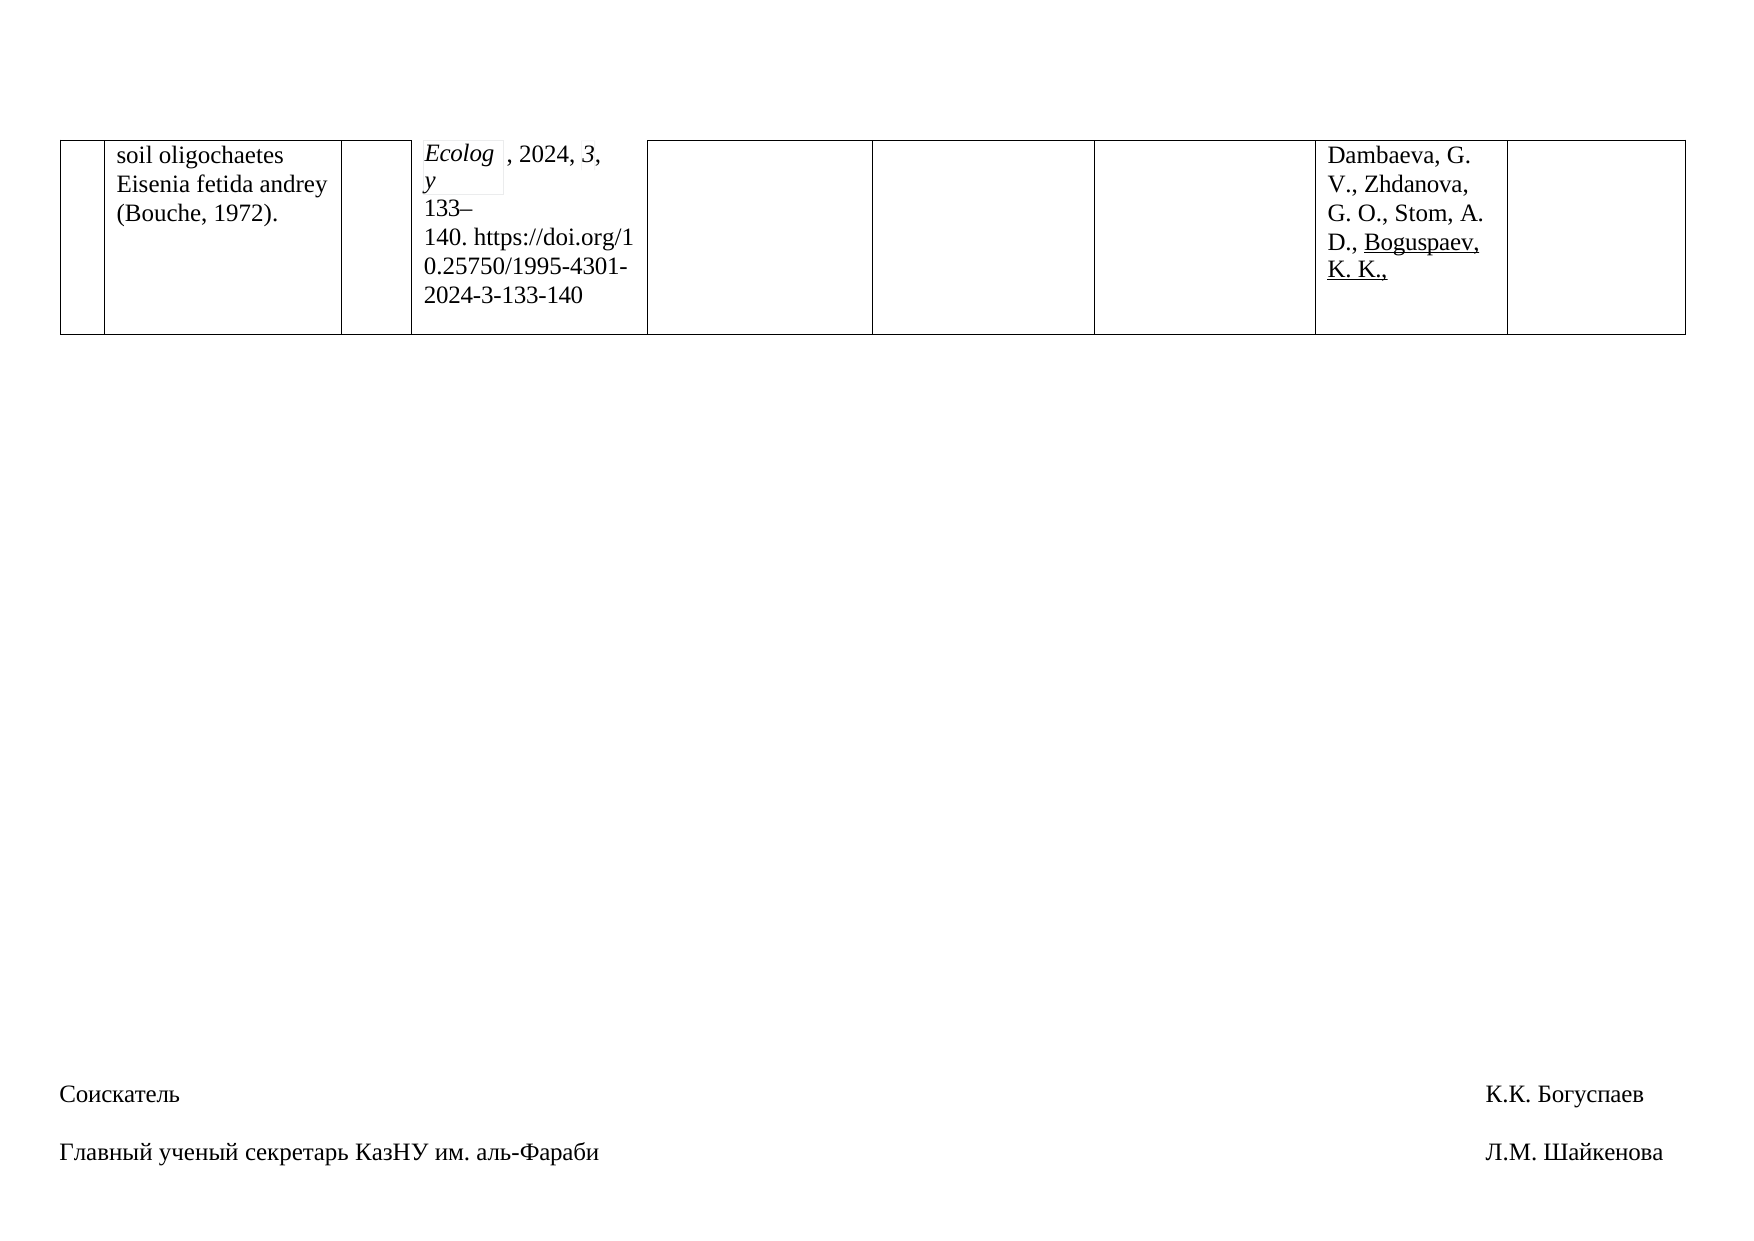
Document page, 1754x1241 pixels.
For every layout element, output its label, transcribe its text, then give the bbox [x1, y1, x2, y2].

table_cell 133– 140. https://doi.org/1 0.25750/1995-4301- 2024-3-133-140 [412, 194, 647, 334]
table_cell , 2024, 3, [504, 140, 647, 193]
table_cell Ecology [424, 141, 503, 193]
